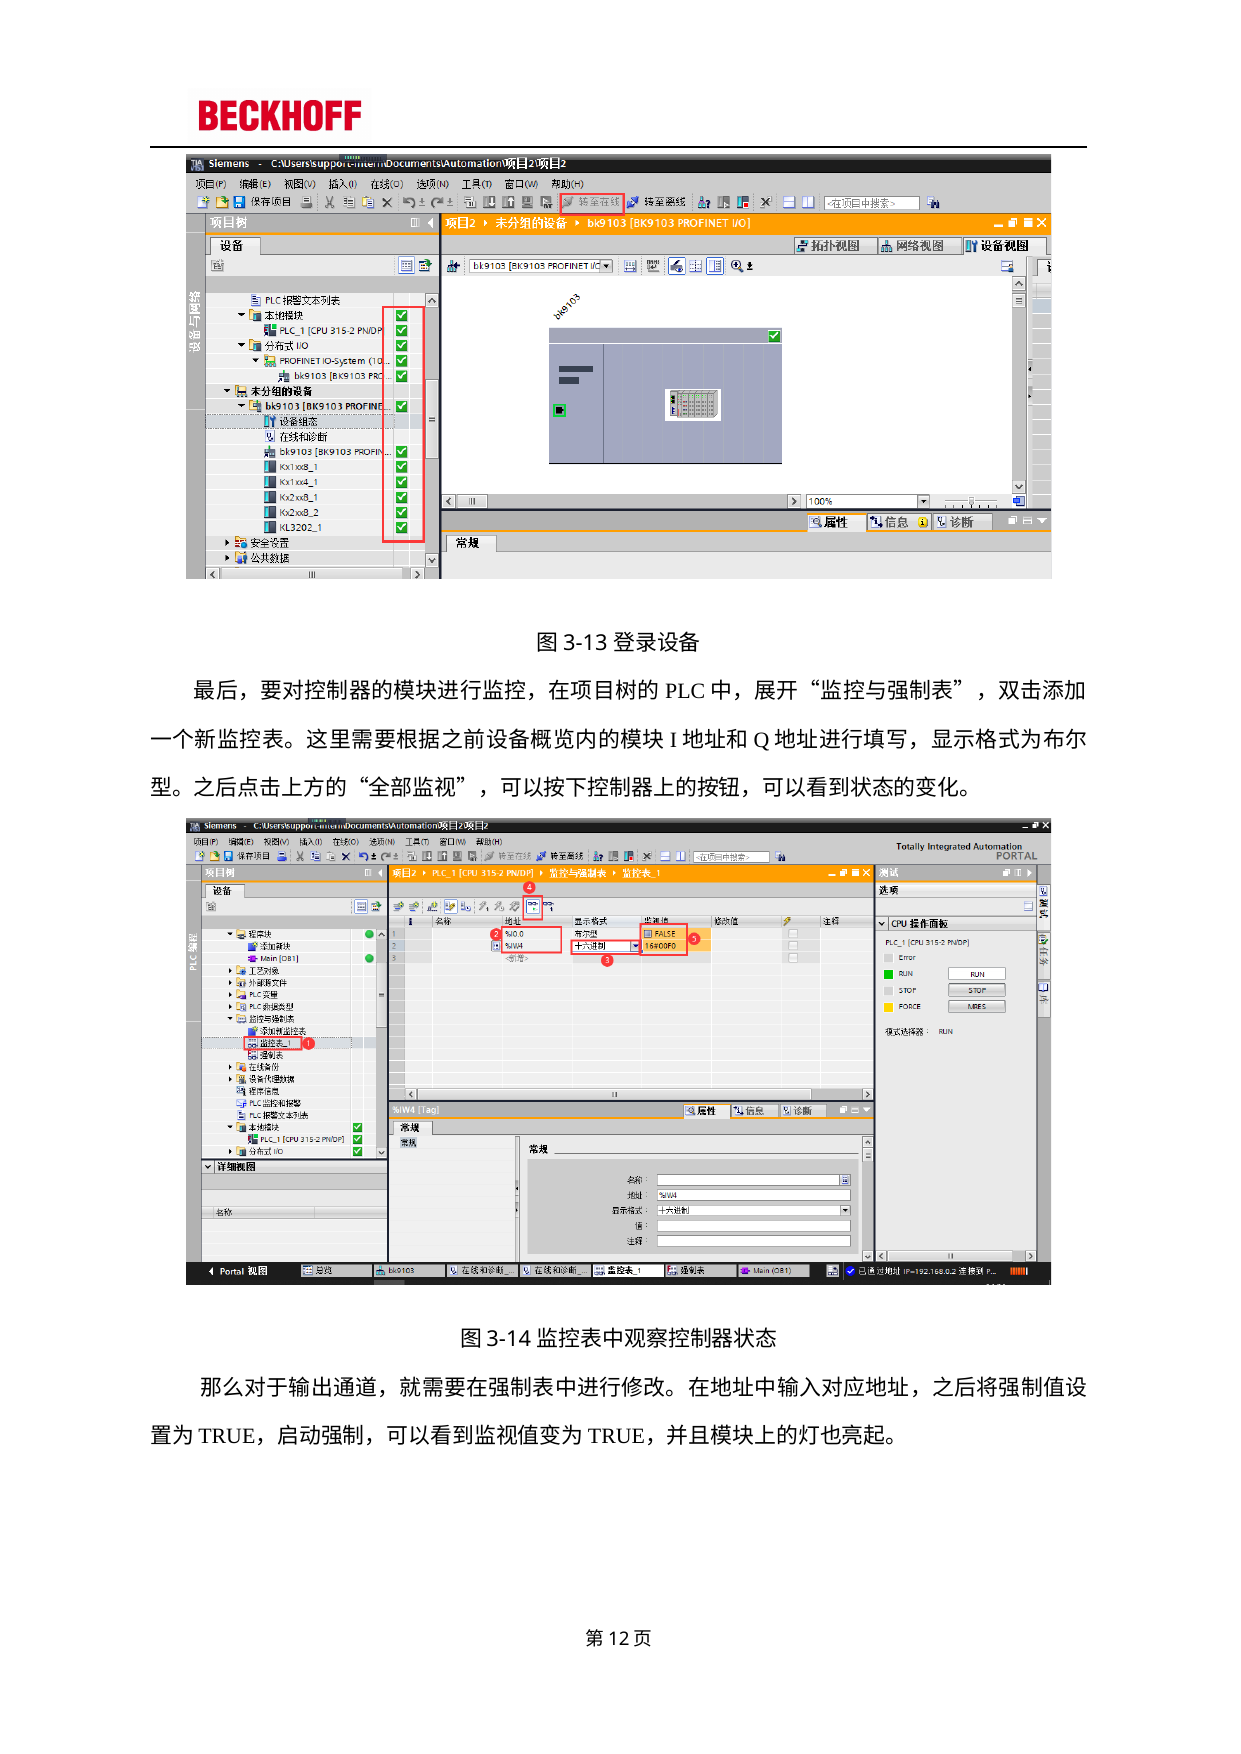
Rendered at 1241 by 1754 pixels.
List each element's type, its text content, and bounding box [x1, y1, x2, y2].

text 最后，要对控制器的模块进行监控，在项目树的PLC中，展开“监控与强制表”，双击添加一个新监控表。这里需要根据之前设备概览内的模块I地址和Q地址进行填写，显示格式为布尔型。之后点击上方的“全部监视”，可以按下控制器上的按钮，可以看到状态的变化。 [150, 672, 1087, 802]
picture [187, 88, 372, 144]
text 图3-14 监控表中观察控制器状态 [150, 1321, 1087, 1353]
picture [186, 818, 1052, 1285]
text 那么对于输出通道，就需要在强制表中进行修改。在地址中输入对应地址，之后将强制值设置为TRUE，启动强制，可以看到监视值变为TRUE，并且模块上的灯也亮起。 [150, 1369, 1087, 1450]
picture [186, 154, 1052, 579]
text 图3-13 登录设备 [150, 624, 1087, 657]
